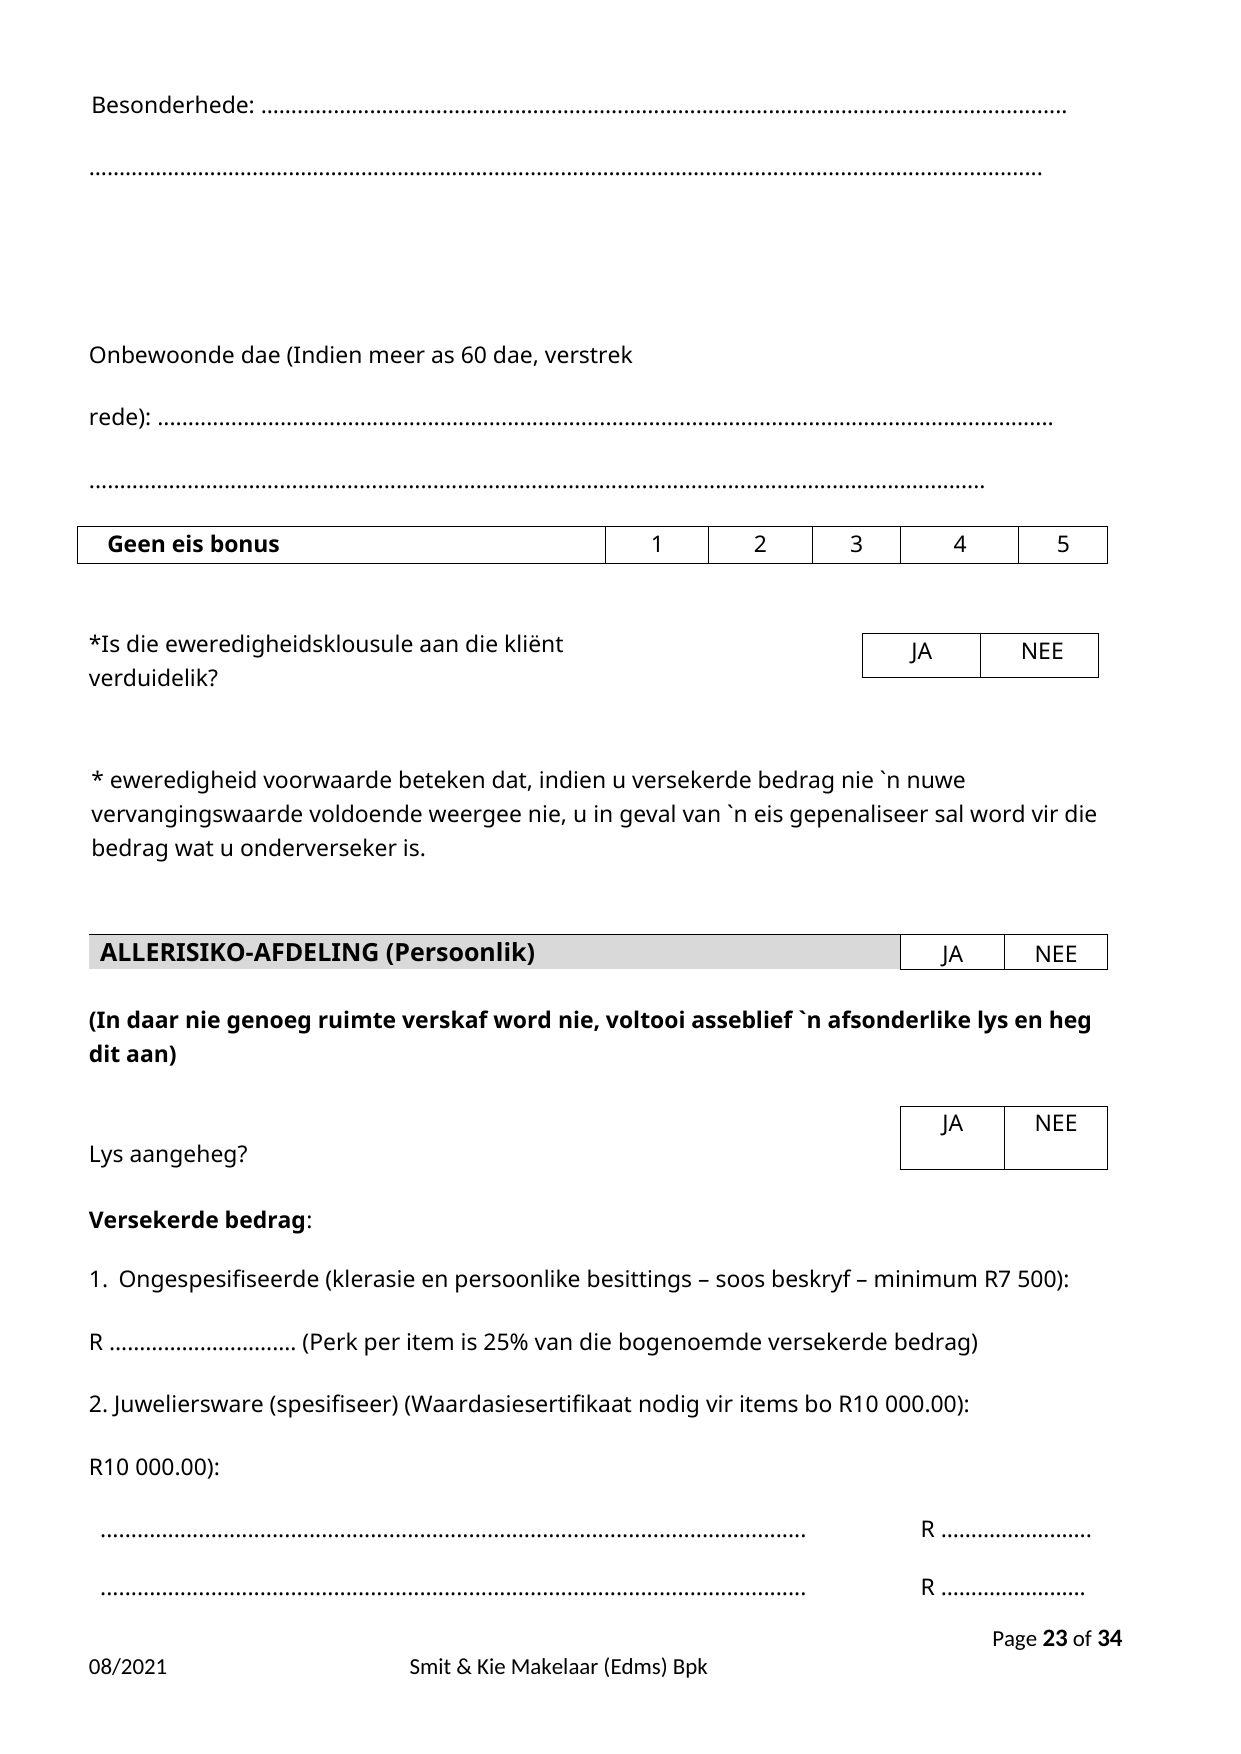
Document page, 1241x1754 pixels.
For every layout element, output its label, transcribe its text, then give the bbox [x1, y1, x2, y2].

table_header Geen eis bonus [78, 527, 605, 563]
text …………………………………………………………………………………………....................................................... [89, 151, 1122, 182]
list Ongespesifiseerde (klerasie en persoonlike besittings – soos beskryf – minimum R7 500): [89, 1263, 1122, 1294]
table_header JA [901, 935, 1004, 969]
table_header NEE [1005, 1107, 1107, 1169]
table_header NEE [1005, 935, 1107, 969]
text .................................................................................................................................................. [89, 464, 1122, 495]
table_cell R …………………… [909, 1571, 1120, 1602]
text * eweredigheid voorwaarde beteken dat, indien u versekerde bedrag nie `n nuwe vervangingswaarde voldoende weergee nie, u in geval van `n eis gepenaliseer sal word vir die bedrag wat u onderverseker is. [91, 764, 1122, 863]
table_header JA [901, 1107, 1004, 1169]
text Besonderhede: …………………………………………………………………………………………............................... [91, 89, 1122, 120]
table_header 1 [606, 527, 708, 563]
table_header Lys aangeheg? [78, 1106, 900, 1169]
table_header 4 [901, 527, 1018, 563]
text R …………………………. (Perk per item is 25% van die bogenoemde versekerde bedrag) [89, 1326, 1122, 1357]
table_header NEE [981, 634, 1098, 677]
text 2. Juweliersware (spesifiseer) (Waardasiesertifikaat nodig vir items bo R10 000.00): R10 000.00): [89, 1388, 1122, 1482]
table_header ALLERISIKO-AFDELING (Persoonlik) [89, 935, 900, 969]
table_header R ……………………. [909, 1513, 1120, 1571]
text (In daar nie genoeg ruimte verskaf word nie, voltooi asseblief `n afsonderlike lys en heg dit aan) [89, 1004, 1122, 1069]
table_header ................................................................................................................... [89, 1513, 909, 1571]
table_header 5 [1019, 527, 1107, 563]
text Onbewoonde dae (Indien meer as 60 dae, verstrek rede): .................................................................................................................................................. [89, 339, 1122, 432]
table_header JA [863, 634, 980, 677]
text Versekerde bedrag: [89, 1204, 1122, 1235]
text *Is die eweredigheidsklousule aan die kliënt verduidelik? [89, 628, 691, 693]
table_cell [89, 1571, 909, 1602]
table_header 2 [709, 527, 812, 563]
table_header 3 [813, 527, 900, 563]
